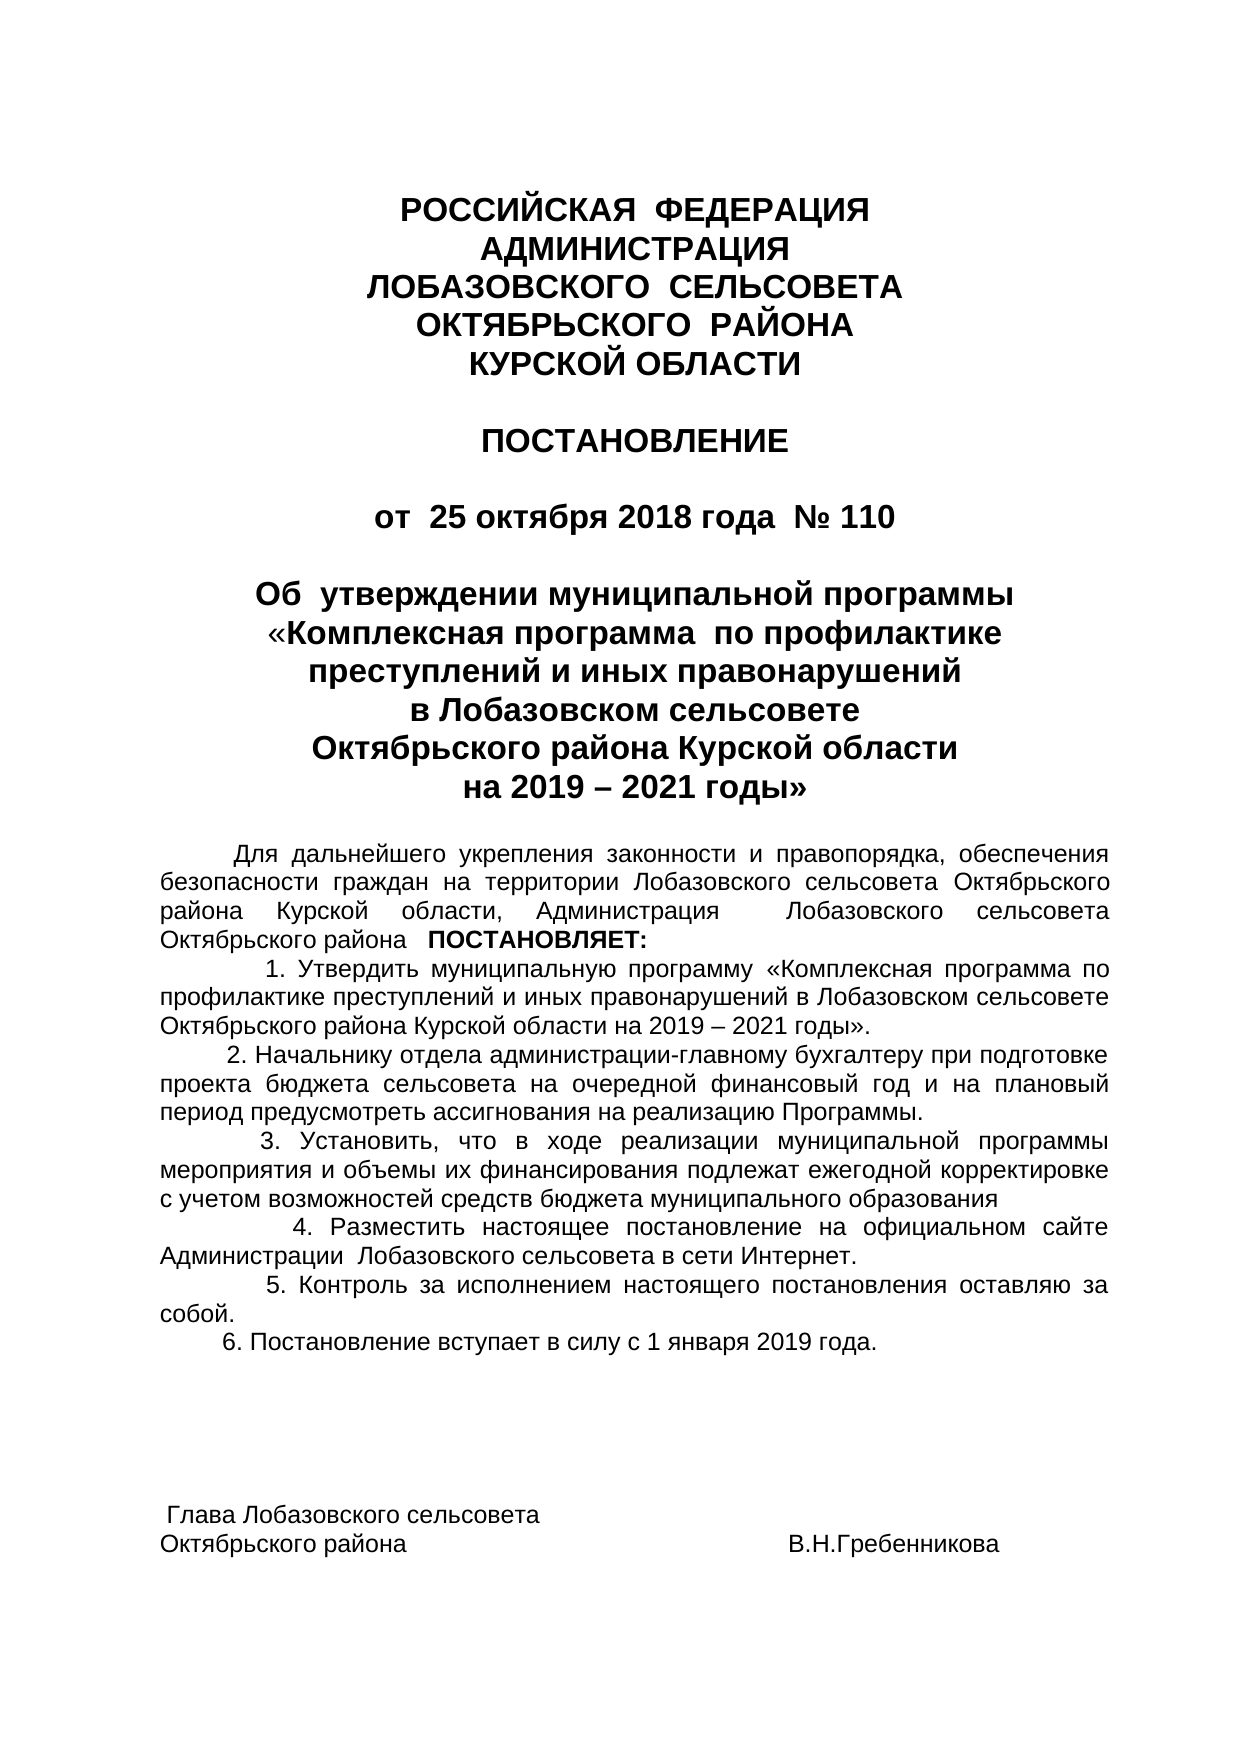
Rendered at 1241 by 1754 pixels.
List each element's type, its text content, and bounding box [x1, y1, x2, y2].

text 2. Начальнику отдела администрации-главному бухгалтеру при подготовке проекта бюджета сельсовета на очередной финансовый год и на плановый период предусмотреть ассигнования на реализацию Программы. [159, 1040, 1110, 1126]
text АДМИНИСТРАЦИЯ [159, 228, 1110, 267]
text 6. Постановление вступает в силу с 1 января 2019 года. [159, 1327, 1110, 1356]
text 1. Утвердить муниципальную программу «Комплексная программа по профилактике преступлений и иных правонарушений в Лобазовском сельсовете Октябрьского района Курской области на 2019 – 2021 годы». [159, 954, 1110, 1040]
text «Комплексная программа по профилактике преступлений и иных правонарушений [159, 613, 1110, 690]
text Октябрьского района Курской области [159, 728, 1110, 767]
text 3. Установить, что в ходе реализации муниципальной программы мероприятия и объемы их финансирования подлежат ежегодной корректировке с учетом возможностей средств бюджета муниципального образования [159, 1126, 1110, 1212]
text Глава Лобазовского сельсовета [159, 1500, 1110, 1529]
text РОССИЙСКАЯ ФЕДЕРАЦИЯ [159, 190, 1110, 228]
text Октябрьского района В.Н.Гребенникова [159, 1529, 1110, 1557]
text 4. Разместить настоящее постановление на официальном сайте Администрации Лобазовского сельсовета в сети Интернет. [159, 1212, 1110, 1270]
text 5. Контроль за исполнением настоящего постановления оставляю за собой. [159, 1270, 1110, 1327]
title Для дальнейшего укрепления законности и правопорядка, обеспечения безопасности граждан на территории Лобазовского сельсовета Октябрьского района Курской области, Администрация Лобазовского сельсовета Октябрьского района ПОСТАНОВЛЯЕТ: [159, 839, 1110, 954]
text на 2019 – 2021 годы» [159, 767, 1110, 805]
text Об утверждении муниципальной программы [159, 574, 1110, 613]
text ОКТЯБРЬСКОГО РАЙОНА [159, 305, 1110, 344]
text КУРСКОЙ ОБЛАСТИ [159, 344, 1110, 382]
text в Лобазовском сельсовете [159, 690, 1110, 728]
text ЛОБАЗОВСКОГО СЕЛЬСОВЕТА [159, 267, 1110, 305]
text от 25 октября 2018 года № 110 [159, 498, 1110, 536]
text ПОСТАНОВЛЕНИЕ [159, 421, 1110, 459]
